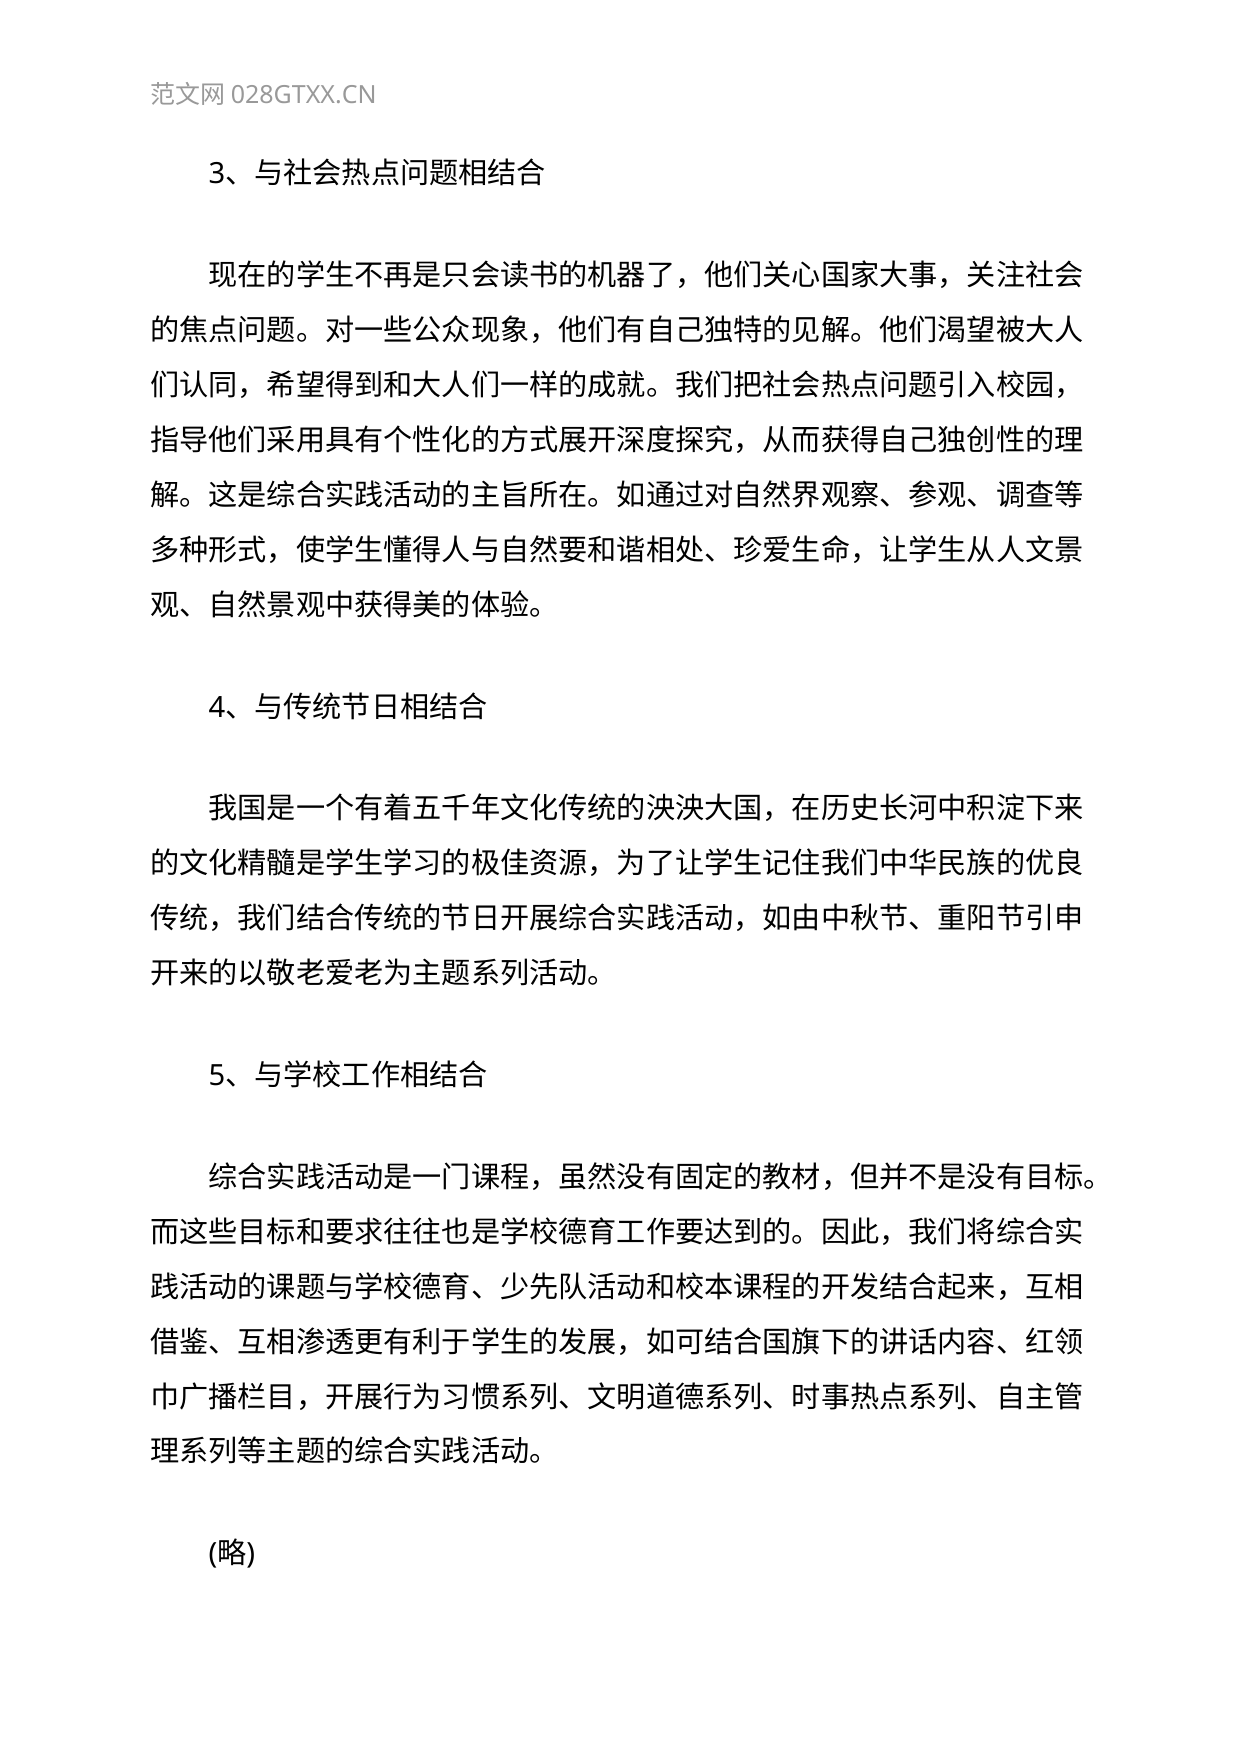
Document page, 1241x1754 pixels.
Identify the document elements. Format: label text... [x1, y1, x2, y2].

text (略) [150, 1530, 1090, 1572]
text 5、与学校工作相结合 [150, 1052, 1090, 1094]
text 4、与传统节日相结合 [150, 683, 1090, 726]
text 3、与社会热点问题相结合 [150, 150, 1090, 192]
text 综合实践活动是一门课程，虽然没有固定的教材，但并不是没有目标。而这些目标和要求往往也是学校德育工作要达到的。因此，我们将综合实践活动的课题与学校德育、少先队活动和校本课程的开发结合起来，互相借鉴、互相渗透更有利于学生的发展，如可结合国旗下的讲话内容、红领巾广播栏目，开展行为习惯系列、文明道德系列、时事热点系列、自主管理系列等主题的综合实践活动。 [150, 1153, 1090, 1470]
text 现在的学生不再是只会读书的机器了，他们关心国家大事，关注社会的焦点问题。对一些公众现象，他们有自己独特的见解。他们渴望被大人们认同，希望得到和大人们一样的成就。我们把社会热点问题引入校园，指导他们采用具有个性化的方式展开深度探究，从而获得自己独创性的理解。这是综合实践活动的主旨所在。如通过对自然界观察、参观、调查等多种形式，使学生懂得人与自然要和谐相处、珍爱生命，让学生从人文景观、自然景观中获得美的体验。 [150, 252, 1090, 624]
text 我国是一个有着五千年文化传统的泱泱大国，在历史长河中积淀下来的文化精髓是学生学习的极佳资源，为了让学生记住我们中华民族的优良传统，我们结合传统的节日开展综合实践活动，如由中秋节、重阳节引申开来的以敬老爱老为主题系列活动。 [150, 785, 1090, 992]
